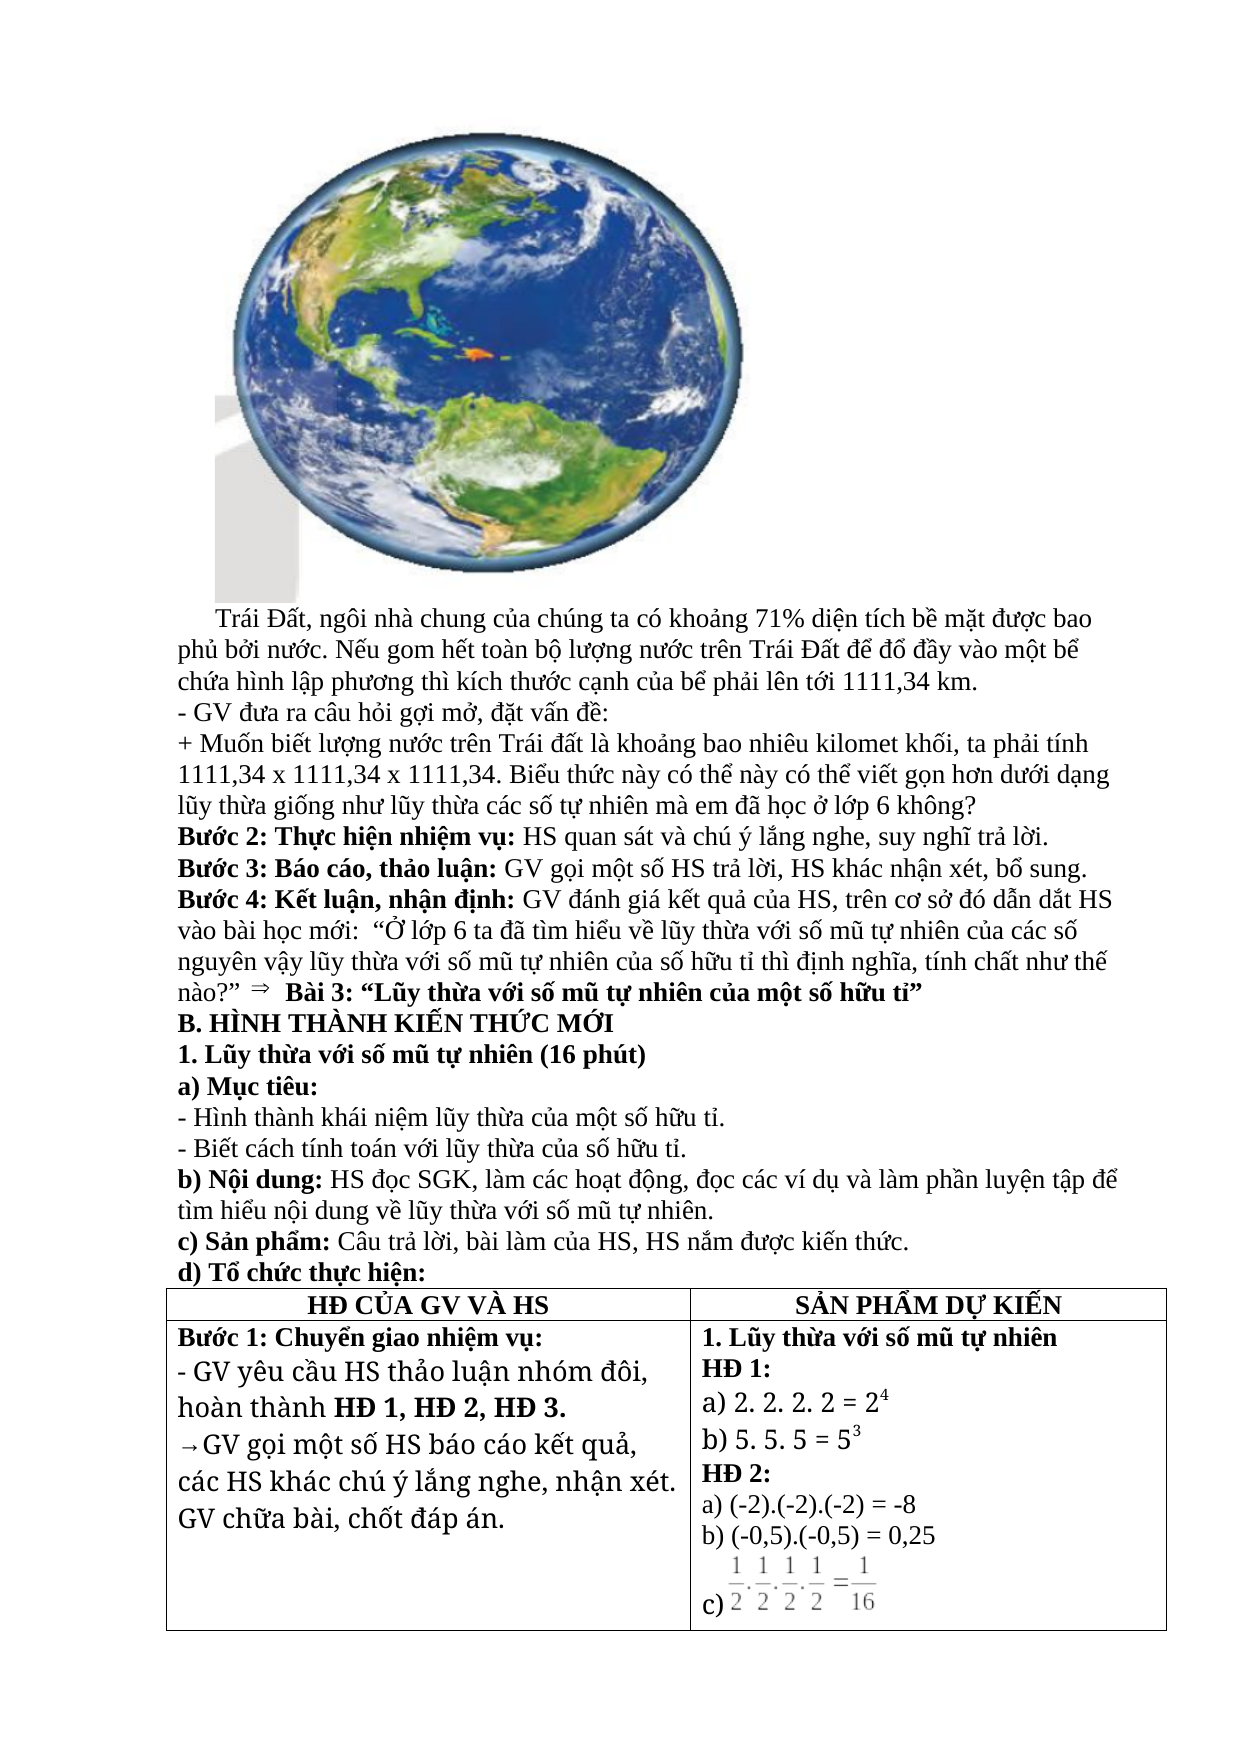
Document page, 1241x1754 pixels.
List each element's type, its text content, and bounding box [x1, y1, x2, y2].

text a) Mục tiêu: [177, 1070, 1122, 1101]
text + Muốn biết lượng nước trên Trái đất là khoảng bao nhiêu kilomet khối, ta phải tính 1111,34 x 1111,34 x 1111,34. Biểu thức này có thể này có thể viết gọn hơn dưới dạng lũy thừa giống như lũy thừa các số tự nhiên mà em đã học ở lớp 6 không? [177, 727, 1122, 821]
text Bước 2: Thực hiện nhiệm vụ: HS quan sát và chú ý lắng nghe, suy nghĩ trả lời. [177, 821, 1122, 852]
text Bước 3: Báo cáo, thảo luận: GV gọi một số HS trả lời, HS khác nhận xét, bổ sung. [177, 852, 1122, 883]
text Bước 4: Kết luận, nhận định: GV đánh giá kết quả của HS, trên cơ sở đó dẫn dắt HS vào bài học mới: “Ở lớp 6 ta đã tìm hiểu về lũy thừa với số mũ tự nhiên của các số nguyên vậy lũy thừa với số mũ tự nhiên của số hữu tỉ thì định nghĩa, tính chất như thế nào?” Bài 3: “Lũy thừa với số mũ tự nhiên của một số hữu tỉ” [177, 883, 1122, 1007]
text - GV đưa ra câu hỏi gợi mở, đặt vấn đề: [177, 696, 1122, 727]
text d) Tổ chức thực hiện: [177, 1257, 1122, 1288]
text b) Nội dung: HS đọc SGK, làm các hoạt động, đọc các ví dụ và làm phần luyện tập để tìm hiểu nội dung về lũy thừa với số mũ tự nhiên. [177, 1163, 1122, 1225]
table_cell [691, 1321, 1166, 1630]
text B. HÌNH THÀNH KIẾN THỨC MỚI [177, 1007, 1122, 1038]
text - Biết cách tính toán với lũy thừa của số hữu tỉ. [177, 1132, 1122, 1163]
table_header SẢN PHẨM DỰ KIẾN [691, 1289, 1166, 1320]
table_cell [167, 1321, 690, 1630]
text - Hình thành khái niệm lũy thừa của một số hữu tỉ. [177, 1101, 1122, 1132]
text 1. Lũy thừa với số mũ tự nhiên (16 phút) [177, 1038, 1122, 1070]
text Trái Đất, ngôi nhà chung của chúng ta có khoảng 71% diện tích bề mặt được bao phủ bởi nước. Nếu gom hết toàn bộ lượng nước trên Trái Đất để đổ đầy vào một bể chứa hình lập phương thì kích thước cạnh của bể phải lên tới 1111,34 km. [177, 602, 1122, 696]
table_header HĐ CỦA GV VÀ HS [167, 1289, 690, 1320]
picture [214, 118, 790, 603]
text c) Sản phẩm: Câu trả lời, bài làm của HS, HS nắm được kiến thức. [177, 1225, 1122, 1257]
